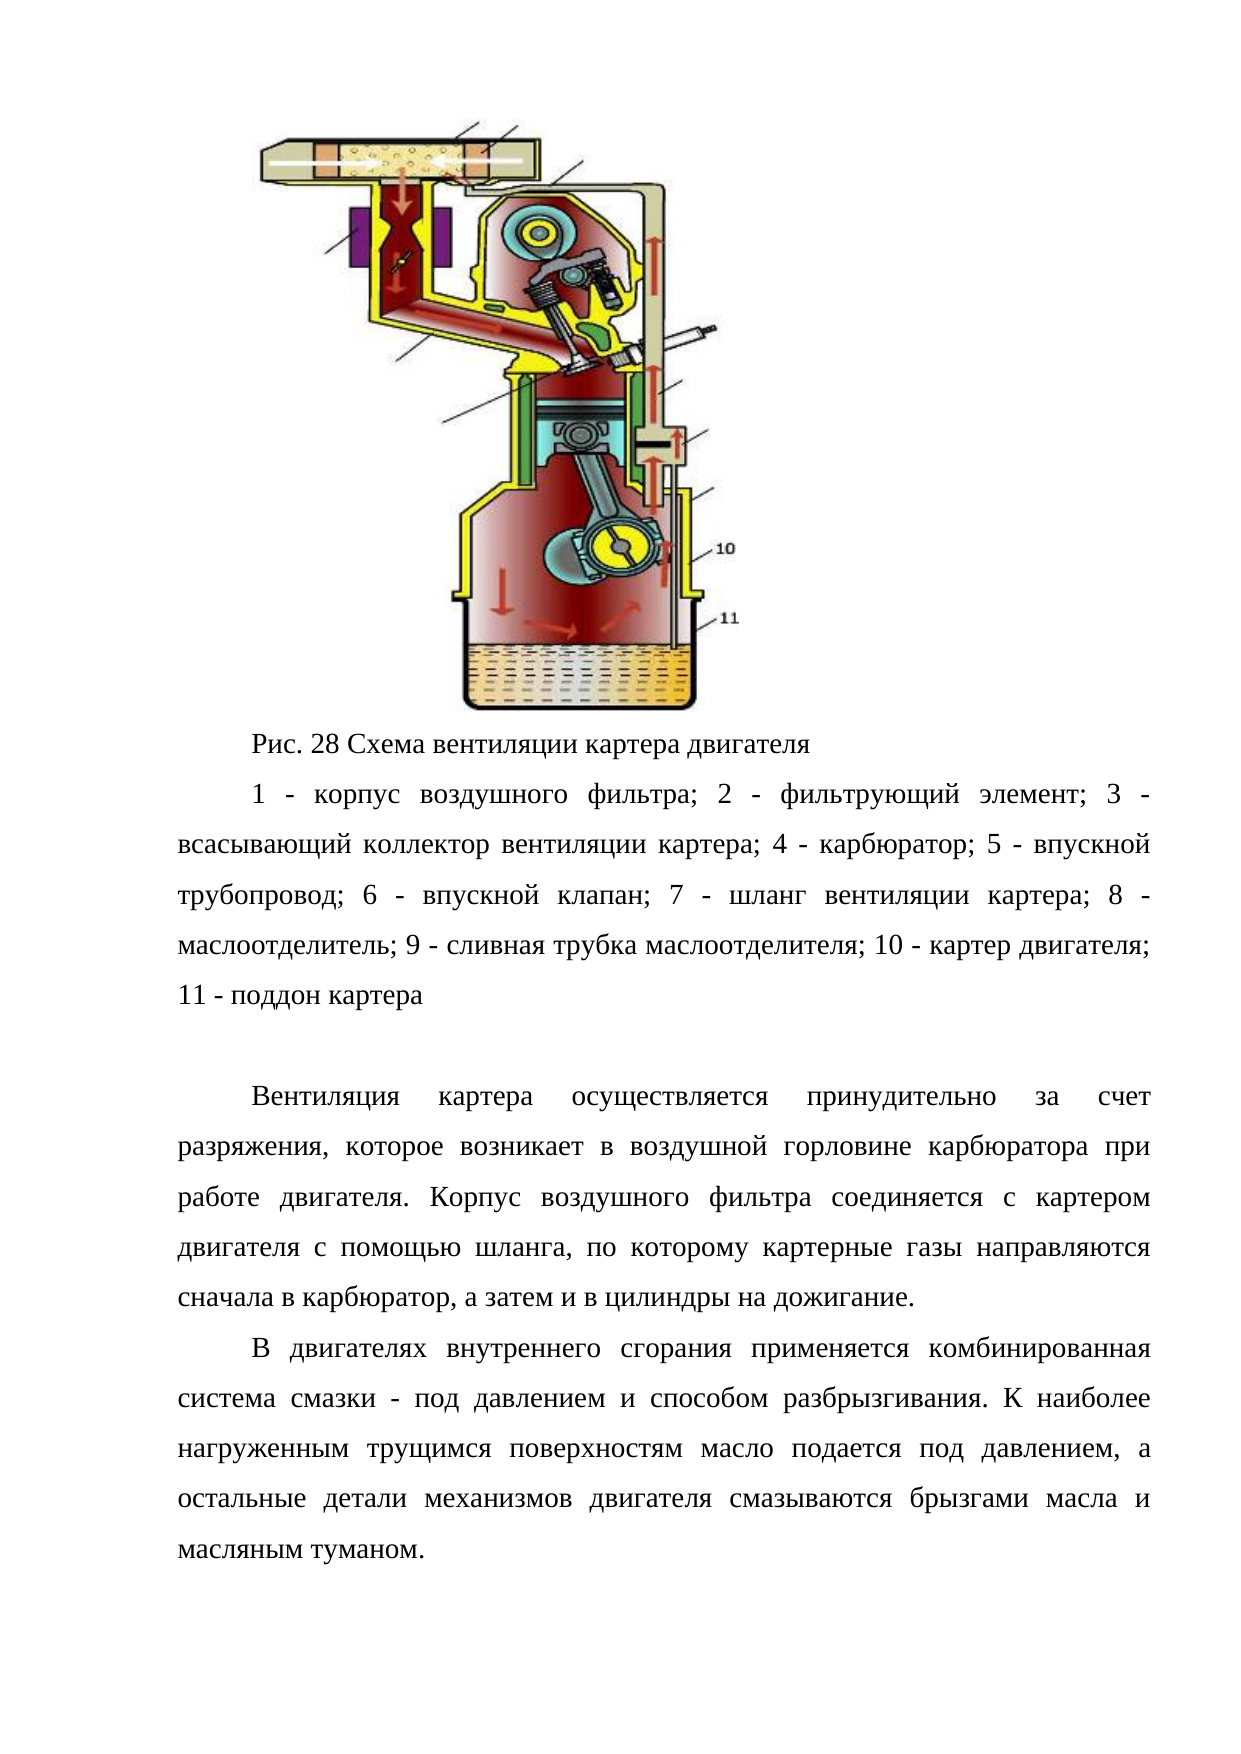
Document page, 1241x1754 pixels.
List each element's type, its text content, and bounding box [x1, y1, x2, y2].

text Вентиляция картера осуществляется принудительно за счет разряжения, которое возникает в воздушной горловине карбюратора при работе двигателя. Корпус воздушного фильтра соединяется с картером двигателя с помощью шланга, по которому картерные газы направляются сначала в карбюратор, а затем и в цилиндры на дожигание. [177, 1078, 1152, 1313]
text Рис. 28 Схема вентиляции картера двигателя [177, 726, 1152, 759]
text 1 - корпус воздушного фильтра; 2 - фильтрующий элемент; 3 -всасывающий коллектор вентиляции картера; 4 - карбюратор; 5 - впускной трубопровод; 6 - впускной клапан; 7 - шланг вентиляции картера; 8 - маслоотделитель; 9 - сливная трубка маслоотделителя; 10 - картер двигателя; 11 - поддон картера [177, 776, 1152, 1011]
picture [251, 118, 739, 712]
text В двигателях внутреннего сгорания применяется комбинированная система смазки - под давлением и способом разбрызгивания. К наиболее нагруженным трущимся поверхностям масло подается под давлением, а остальные детали механизмов двигателя смазываются брызгами масла и масляным туманом. [177, 1330, 1152, 1564]
